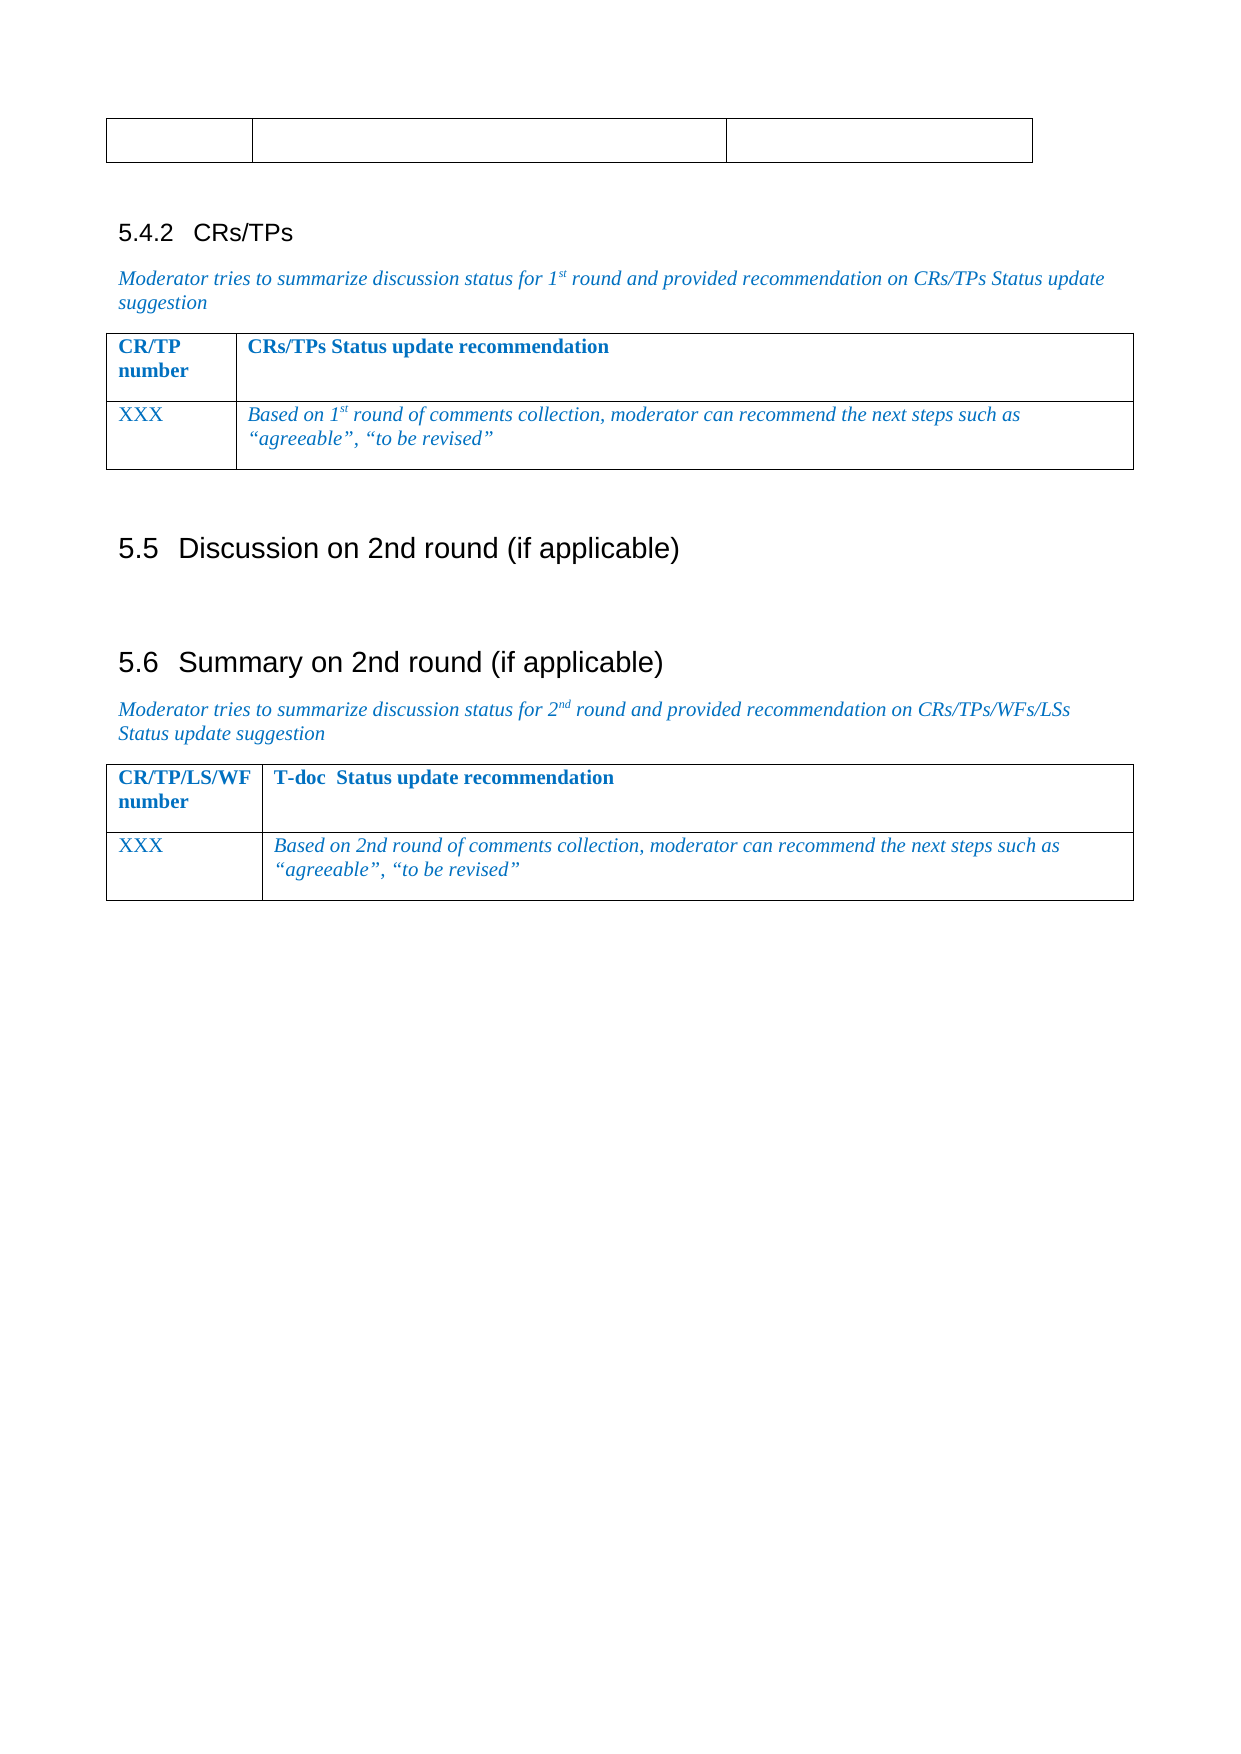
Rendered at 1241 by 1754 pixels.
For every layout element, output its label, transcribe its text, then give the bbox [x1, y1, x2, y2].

table_header T-doc Status update recommendation [263, 765, 1133, 832]
text Moderator tries to summarize discussion status for 2nd round and provided recommendation on CRs/TPs/WFs/LSs Status update suggestion [118, 697, 1122, 745]
table_header CR/TP number [107, 334, 236, 401]
table_cell [727, 119, 1032, 162]
table_cell XXX [107, 833, 262, 900]
table_header CR/TP/LS/WF number [107, 765, 262, 832]
table_cell #1 [107, 119, 252, 162]
subtitle Summary on 2nd round (if applicable) [118, 645, 1122, 678]
subtitle CRs/TPs [118, 218, 1122, 247]
table_cell [253, 119, 726, 162]
text Moderator tries to summarize discussion status for 1st round and provided recommendation on CRs/TPs Status update suggestion [118, 266, 1122, 314]
table_cell XXX [107, 402, 236, 468]
table_header CRs/TPs Status update recommendation [237, 334, 1133, 401]
table_cell Based on 2nd round of comments collection, moderator can recommend the next steps such as “agreeable”, “to be revised” [263, 833, 1133, 900]
table_cell Based on 1st round of comments collection, moderator can recommend the next steps such as “agreeable”, “to be revised” [237, 402, 1133, 468]
subtitle Discussion on 2nd round (if applicable) [118, 531, 1122, 564]
